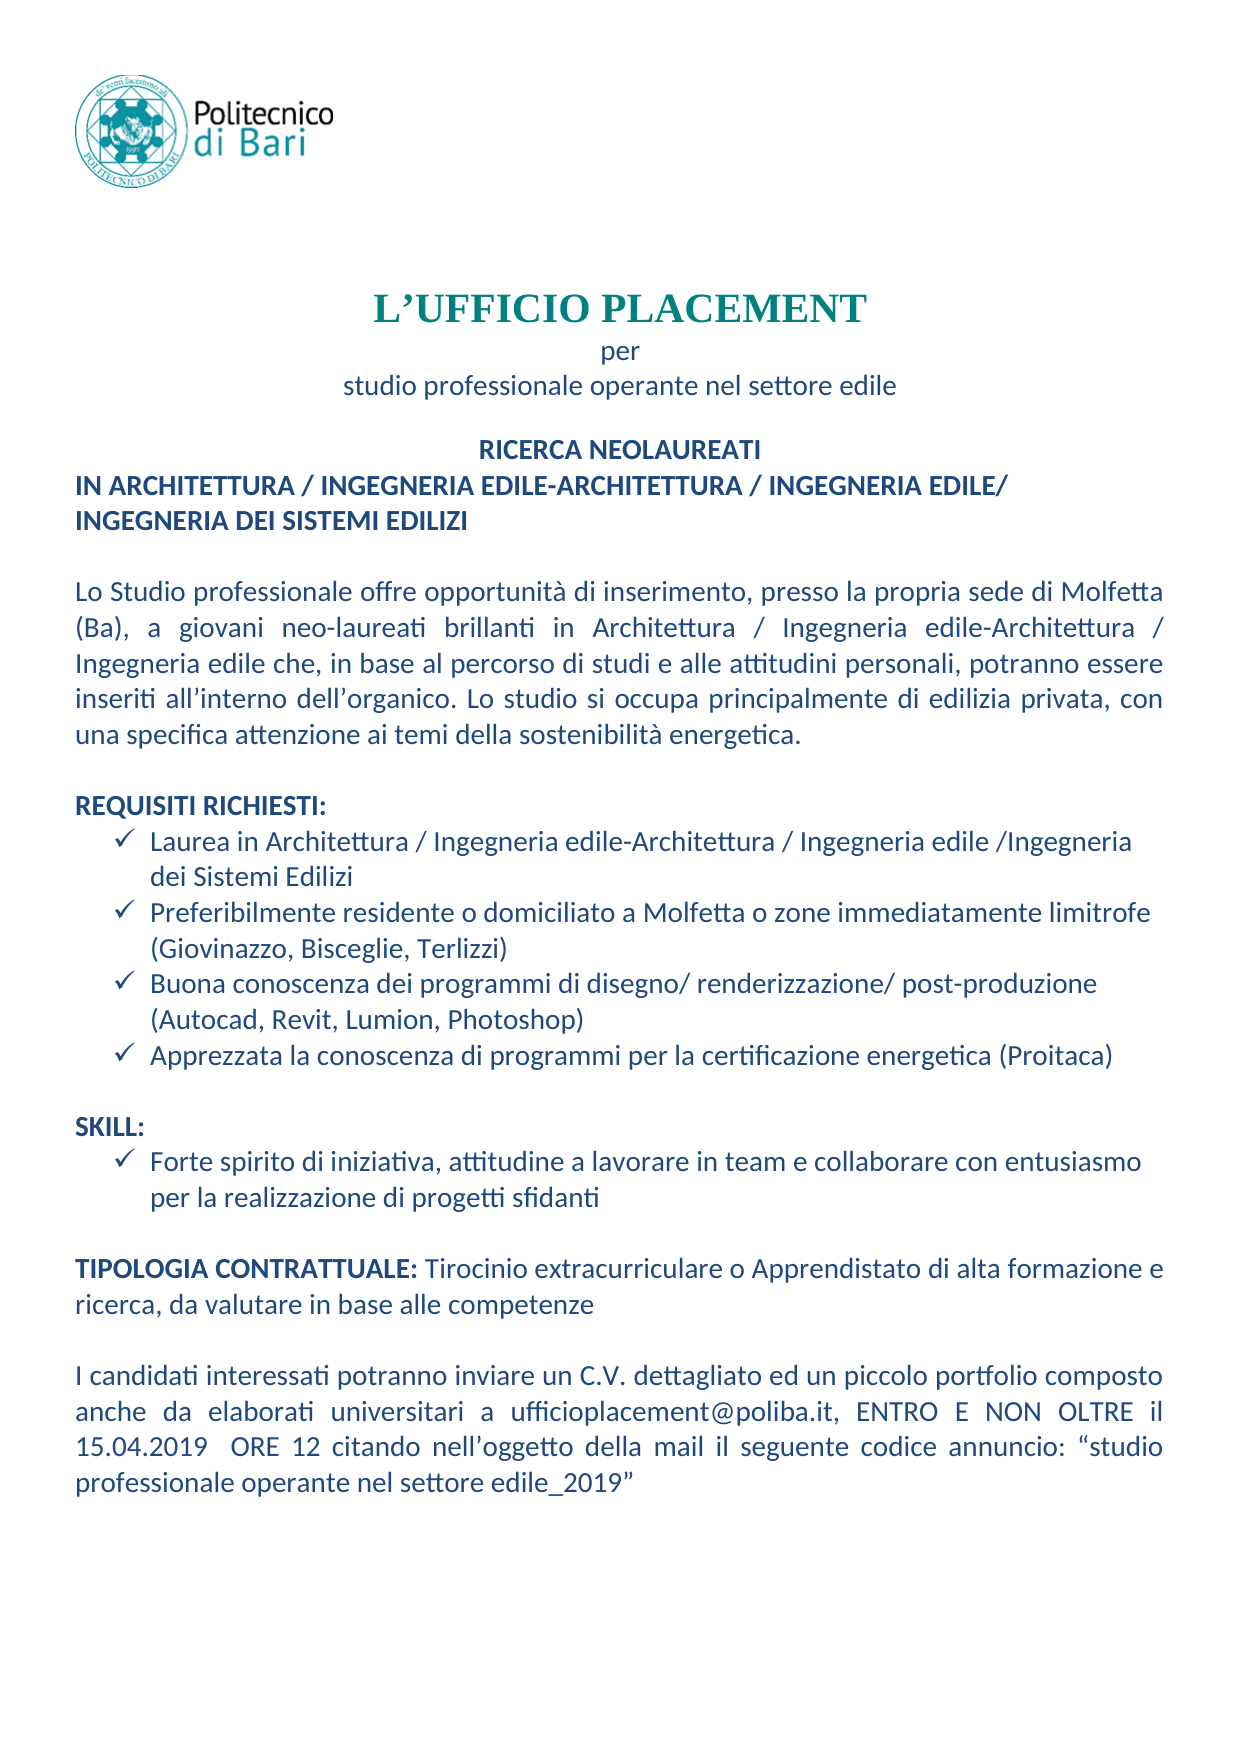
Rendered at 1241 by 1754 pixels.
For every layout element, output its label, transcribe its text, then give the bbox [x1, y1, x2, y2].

text REQUISITI RICHIESTI: [75, 787, 1165, 823]
list Preferibilmente residente o domiciliato a Molfetta o zone immediatamente limitrofe (Giovinazzo, Bisceglie, Terlizzi) [112, 894, 1165, 965]
list Laurea in Architettura / Ingegneria edile-Architettura / Ingegneria edile /Ingegneria dei Sistemi Edilizi [112, 823, 1165, 894]
text TIPOLOGIA CONTRATTUALE: Tirocinio extracurriculare o Apprendistato di alta formazione e ricerca, da valutare in base alle competenze [75, 1250, 1165, 1322]
text studio professionale operante nel settore edile [75, 367, 1165, 403]
list Forte spirito di iniziativa, attitudine a lavorare in team e collaborare con entusiasmo per la realizzazione di progetti sfidanti [112, 1143, 1165, 1215]
text Lo Studio professionale offre opportunità di inserimento, presso la propria sede di Molfetta (Ba), a giovani neo-laureati brillanti in Architettura / Ingegneria edile-Architettura / Ingegneria edile che, in base al percorso di studi e alle attitudini personali, potranno essere inseriti all’interno dell’organico. Lo studio si occupa principalmente di edilizia privata, con una specifica attenzione ai temi della sostenibilità energetica. [75, 573, 1165, 752]
text RICERCA NEOLAUREATI [75, 431, 1165, 467]
text IN ARCHITETTURA / INGEGNERIA EDILE-ARCHITETTURA / INGEGNERIA EDILE/ INGEGNERIA DEI SISTEMI EDILIZI [75, 467, 1165, 538]
text per [75, 332, 1165, 367]
text SKILL: [75, 1108, 1165, 1143]
text L’UFFICIO PLACEMENT [75, 284, 1165, 332]
list Apprezzata la conoscenza di programmi per la certificazione energetica (Proitaca) [112, 1037, 1165, 1072]
list Buona conoscenza dei programmi di disegno/ renderizzazione/ post-produzione (Autocad, Revit, Lumion, Photoshop) [112, 965, 1165, 1037]
text I candidati interessati potranno inviare un C.V. dettagliato ed un piccolo portfolio composto anche da elaborati universitari a ufficioplacement@poliba.it, ENTRO E NON OLTRE il 15.04.2019 ORE 12 citando nell’oggetto della mail il seguente codice annuncio: “studio professionale operante nel settore edile_2019” [75, 1357, 1165, 1500]
picture [75, 75, 333, 188]
